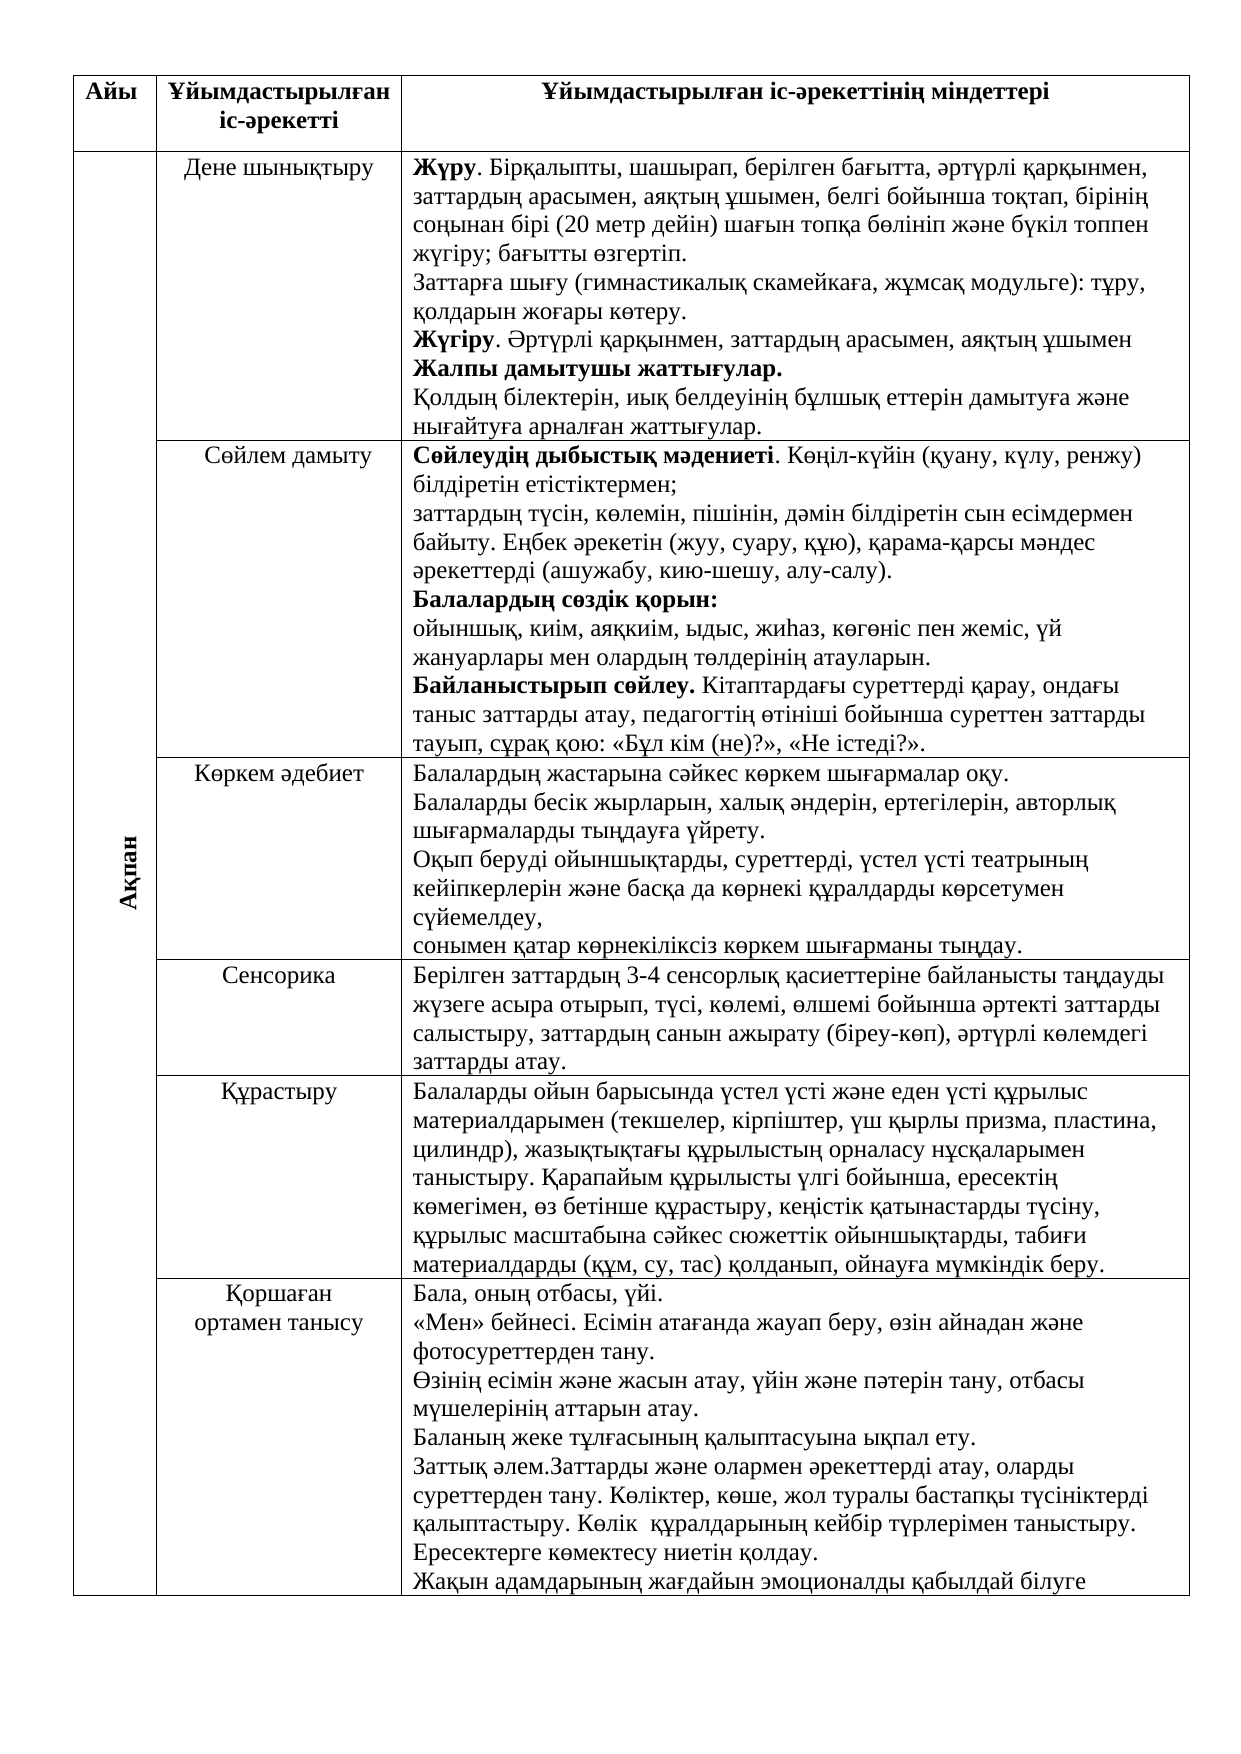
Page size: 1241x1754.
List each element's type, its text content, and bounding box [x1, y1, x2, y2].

table_cell Құрастыру [157, 1076, 401, 1277]
table_header Ұйымдастырылған іс-әрекеттінің міндеттері [402, 76, 1189, 151]
table_cell Сөйлеудің дыбыстық мәдениеті. Көңіл-күйін (қуану, күлу, ренжу) білдіретін етістіктермен; заттардың түсін, көлемін, пішінін, дәмін білдіретін сын есімдермен байыту. Еңбек әрекетін (жуу, суару, құю), қарама-қарсы мәндес әрекеттерді (ашужабу, кию-шешу, алу-салу). Балалардың сөздік қорын: ойыншық, киім, аяқкиім, ыдыс, жиһаз, көгөніс пен жеміс, үй жануарлары мен олардың төлдерінің атауларын. Байланыстырып сөйлеу. Кітаптардағы суреттерді қарау, ондағы таныс заттарды атау, педагогтің өтініші бойынша суреттен заттарды тауып, сұрақ қою: «Бұл кім (не)?», «Не істеді?». [402, 441, 1189, 757]
table_cell Дене шынықтыру [157, 152, 401, 439]
table_cell Сенсорика [157, 960, 401, 1075]
table_header Ұйымдастырылған іс-әрекетті [157, 76, 401, 151]
table_cell Жүру. Бірқалыпты, шашырап, берілген бағытта, әртүрлі қарқынмен, заттардың арасымен, аяқтың ұшымен, белгі бойынша тоқтап, бірінің соңынан бірі (20 метр дейін) шағын топқа бөлініп және бүкіл топпен жүгіру; бағытты өзгертіп. Заттарға шығу (гимнастикалық скамейкаға, жұмсақ модульге): тұру, қолдарын жоғары көтеру. Жүгіру. Әртүрлі қарқынмен, заттардың арасымен, аяқтың ұшымен Жалпы дамытушы жаттығулар. Қолдың білектерін, иық белдеуінің бұлшық еттерін дамытуға және нығайтуға арналған жаттығулар. [402, 152, 1189, 439]
table_cell Сөйлем дамыту [157, 441, 401, 757]
table_cell Балаларды ойын барысында үстел үсті және еден үсті құрылыс материалдарымен (текшелер, кірпіштер, үш қырлы призма, пластина, цилиндр), жазықтықтағы құрылыстың орналасу нұсқаларымен таныстыру. Қарапайым құрылысты үлгі бойынша, ересектің көмегімен, өз бетінше құрастыру, кеңістік қатынастарды түсіну, құрылыс масштабына сәйкес сюжеттік ойыншықтарды, табиғи материалдарды (құм, су, тас) қолданып, ойнауға мүмкіндік беру. [402, 1076, 1189, 1277]
table_cell Берілген заттардың 3-4 сенсорлық қасиеттеріне байланысты таңдауды жүзеге асыра отырып, түсі, көлемі, өлшемі бойынша әртекті заттарды салыстыру, заттардың санын ажырату (біреу-көп), әртүрлі көлемдегі заттарды атау. [402, 960, 1189, 1075]
table_header Айы [74, 76, 156, 151]
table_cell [157, 1279, 401, 1595]
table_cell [402, 1279, 1189, 1595]
table_cell Көркем әдебиет [157, 758, 401, 959]
table_cell Ақпан [74, 152, 156, 1595]
table_cell Балалардың жастарына сәйкес көркем шығармалар оқу. Балаларды бесік жырларын, халық әндерін, ертегілерін, авторлық шығармаларды тыңдауға үйрету. Оқып беруді ойыншықтарды, суреттерді, үстел үсті театрының кейіпкерлерін және басқа да көрнекі құралдарды көрсетумен сүйемелдеу, сонымен қатар көрнекіліксіз көркем шығарманы тыңдау. [402, 758, 1189, 959]
